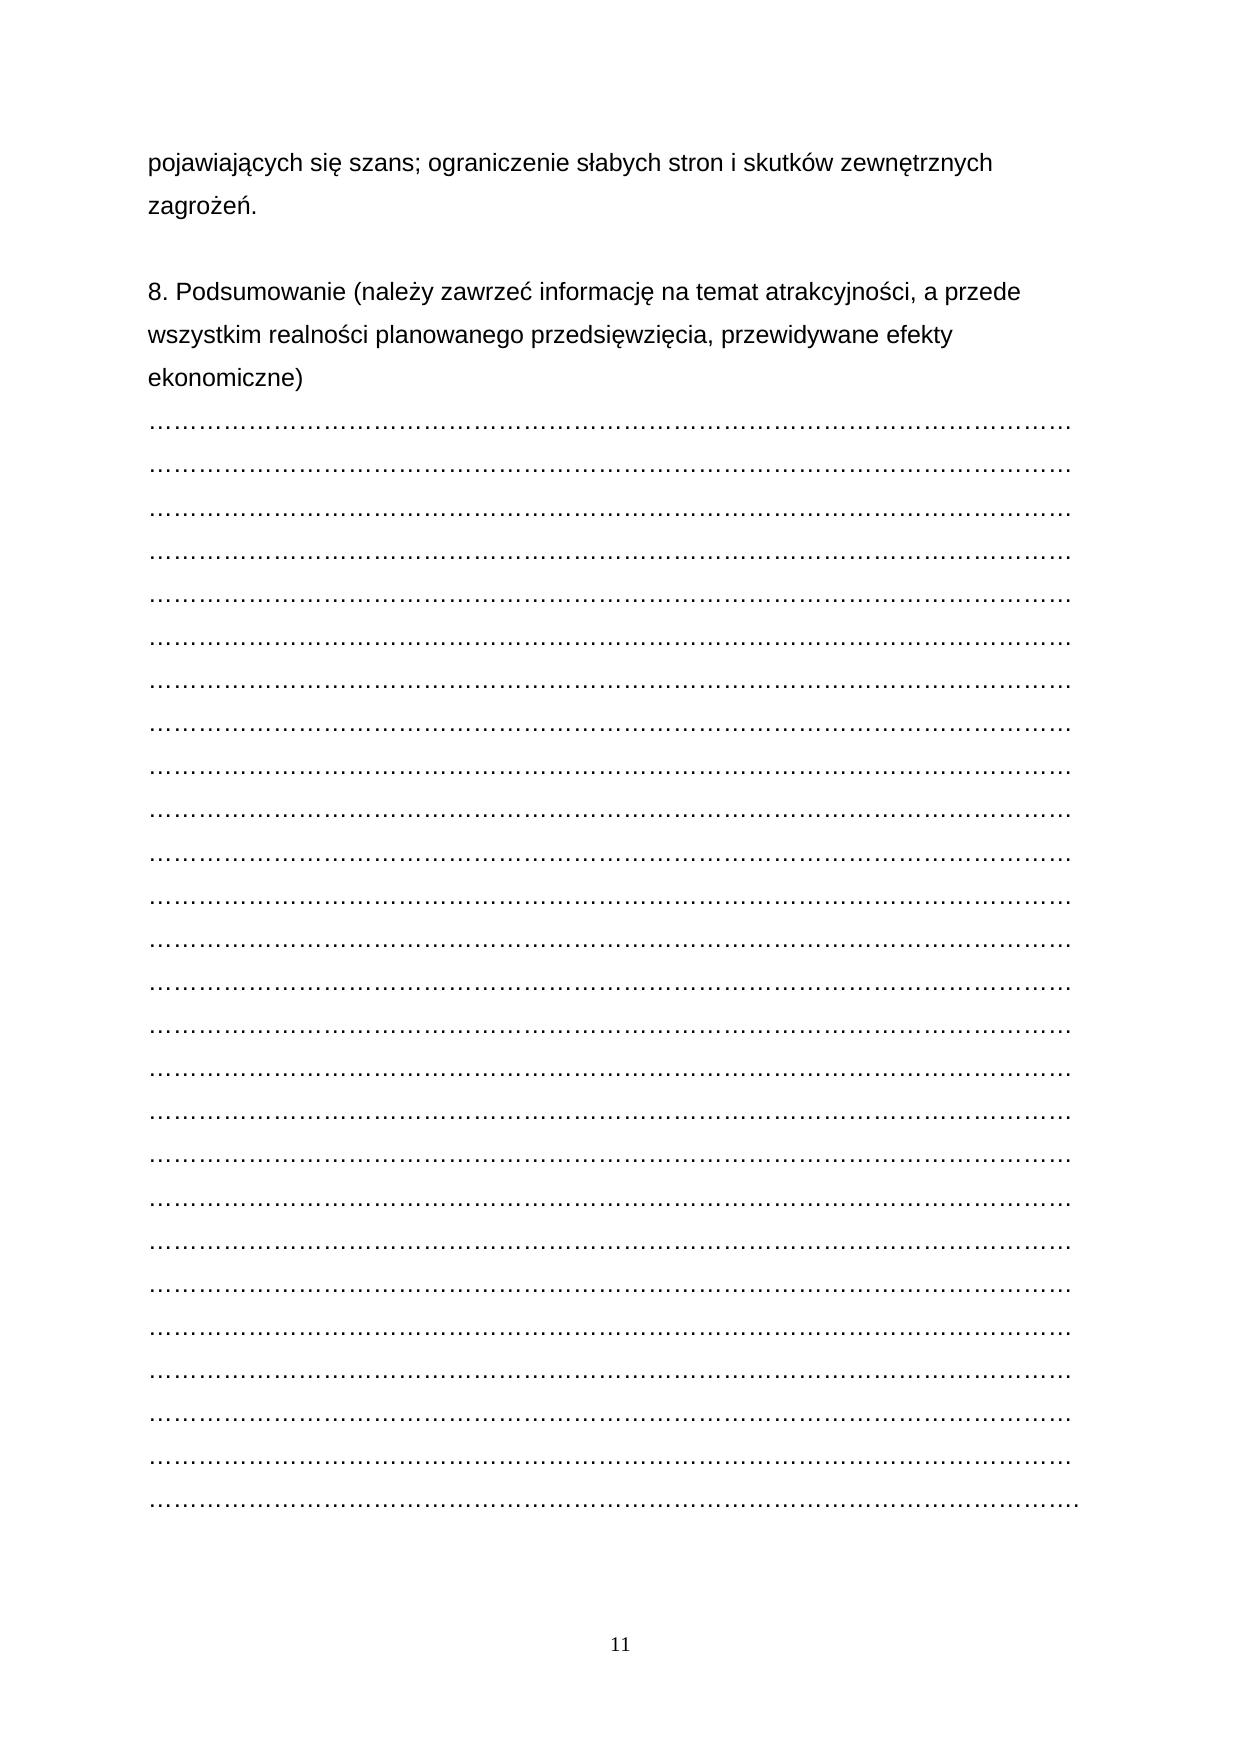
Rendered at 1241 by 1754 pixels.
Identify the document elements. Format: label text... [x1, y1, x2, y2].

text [148, 148, 1093, 219]
text 8. Podsumowanie (należy zawrzeć informację na temat atrakcyjności, a przede wszystkim realności planowanego przedsięwzięcia, przewidywane efekty ekonomiczne) ……………………………………………………………………………………………………………………………………………………………………………………………………………………………………………………………………………………………………………………………………………………………………………………………………………………………………………………………………………………………………………………………………………………………………………………………………………………………………………………………………………………………………………………………………………………………………………………………………………………………………………………………………………………………………………………………………………………………………………………………………………………………………………………………………………………………………………………………………………………………………………………………………………………………………………………………………………………………………………………………………………………………………………………………………………………………………………………………………………………………………………………………………………………………………………………………………………………………………………………………………………………………………………………………………………………………………………………………………………………………………………………………………………………………………………………………………………………………………………………………………………………………………………………………………………………………………………………………………………………………………………………………………………………………………………………………………………………………………………………………………………………………………………………………………………………………………………………………………………………………………………………………………………………………………………………………………………………………………………………………………. [148, 234, 1093, 1556]
